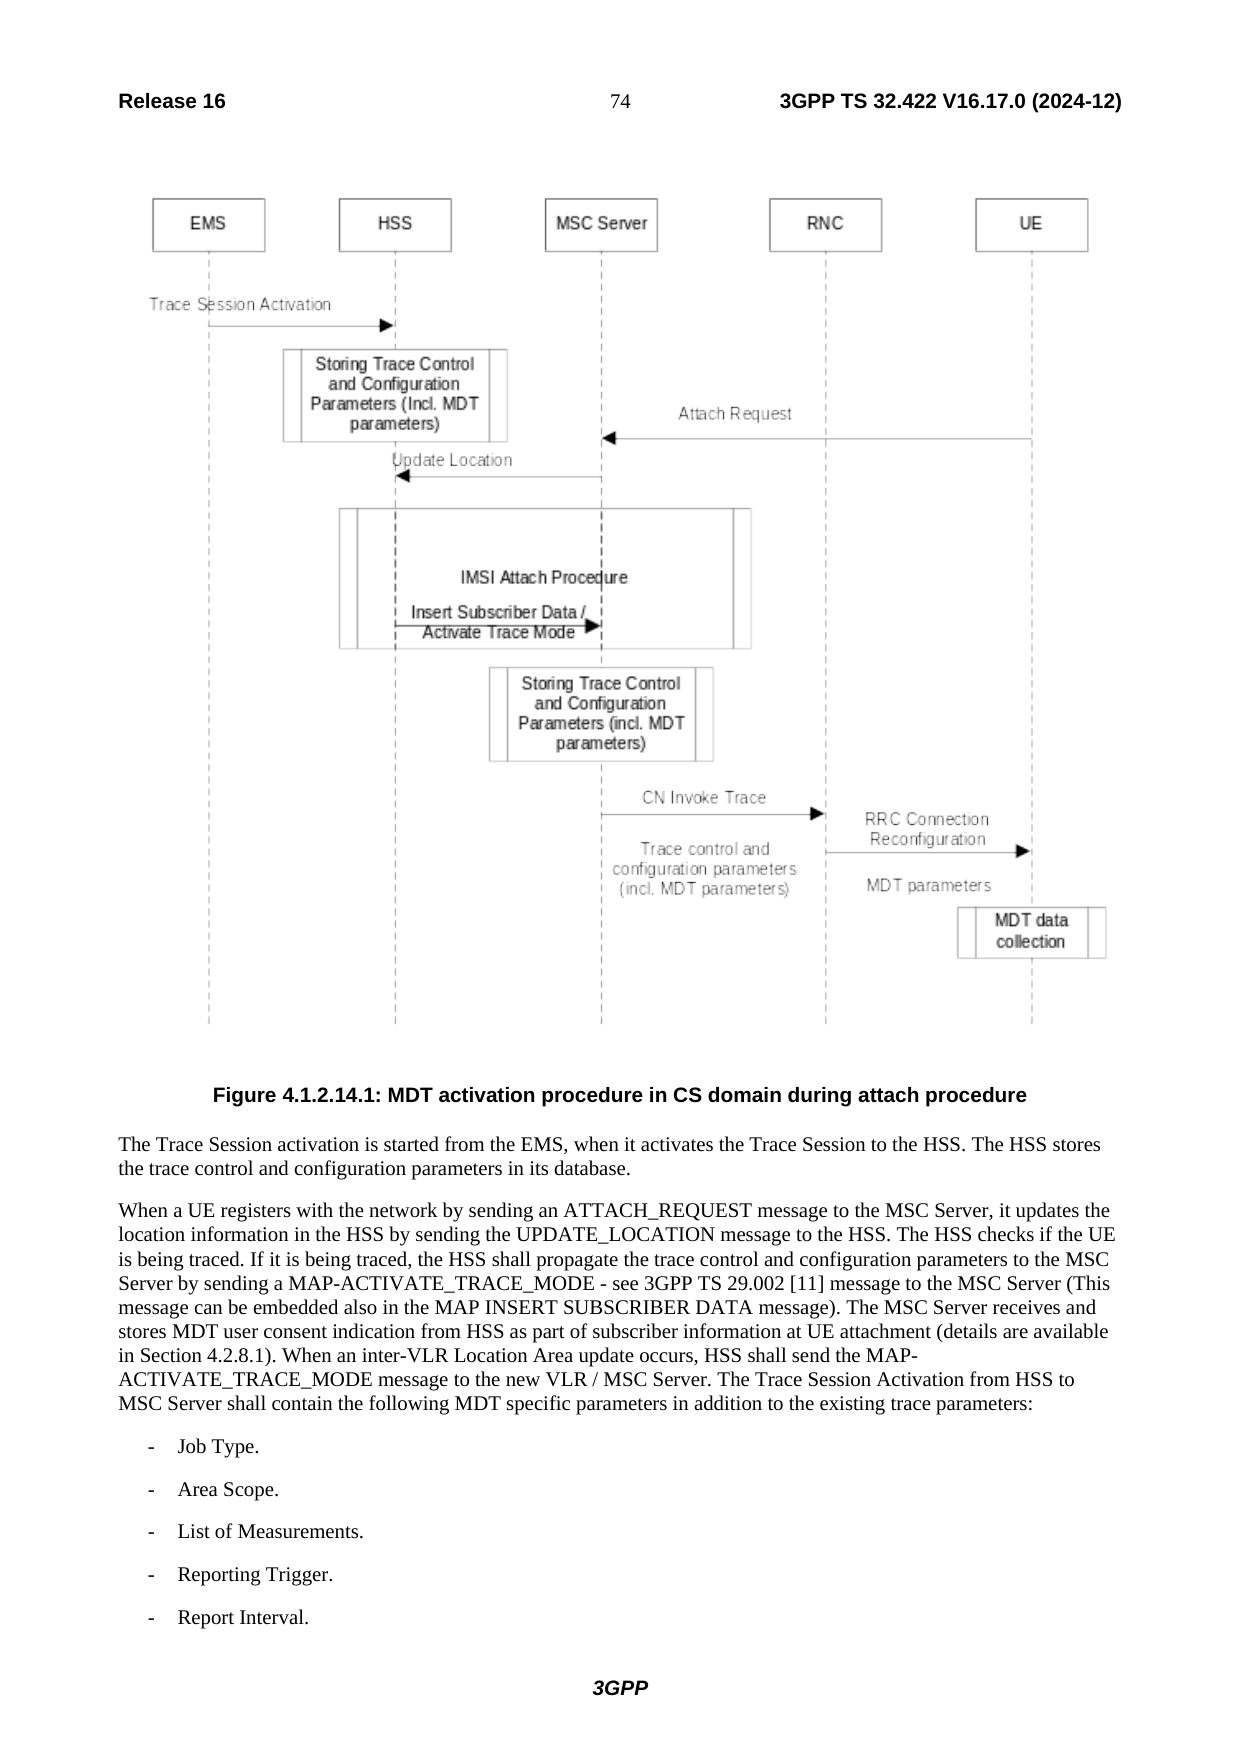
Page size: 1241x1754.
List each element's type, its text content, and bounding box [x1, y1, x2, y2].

text - List of Measurements. [148, 1519, 1122, 1543]
text - Area Scope. [148, 1476, 1122, 1501]
text - Job Type. [148, 1434, 1122, 1458]
text The Trace Session activation is started from the EMS, when it activates the Trace Session to the HSS. The HSS stores the trace control and configuration parameters in its database. [118, 1131, 1122, 1179]
text When a UE registers with the network by sending an ATTACH_REQUEST message to the MSC Server, it updates the location information in the HSS by sending the UPDATE_LOCATION message to the HSS. The HSS checks if the UE is being traced. If it is being traced, the HSS shall propagate the trace control and configuration parameters to the MSC Server by sending a MAP-ACTIVATE_TRACE_MODE - see 3GPP TS 29.002 [11] message to the MSC Server (This message can be embedded also in the MAP INSERT SUBSCRIBER DATA message). The MSC Server receives and stores MDT user consent indication from HSS as part of subscriber information at UE attachment (details are available in Section 4.2.8.1). When an inter-VLR Location Area update occurs, HSS shall send the MAP-ACTIVATE_TRACE_MODE message to the new VLR / MSC Server. The Trace Session Activation from HSS to MSC Server shall contain the following MDT specific parameters in addition to the existing trace parameters: [118, 1198, 1122, 1415]
text - Report Interval. [148, 1605, 1122, 1629]
text Figure 4.1.2.14.1: MDT activation procedure in CS domain during attach procedure [118, 1082, 1122, 1106]
text - Reporting Trigger. [148, 1562, 1122, 1586]
